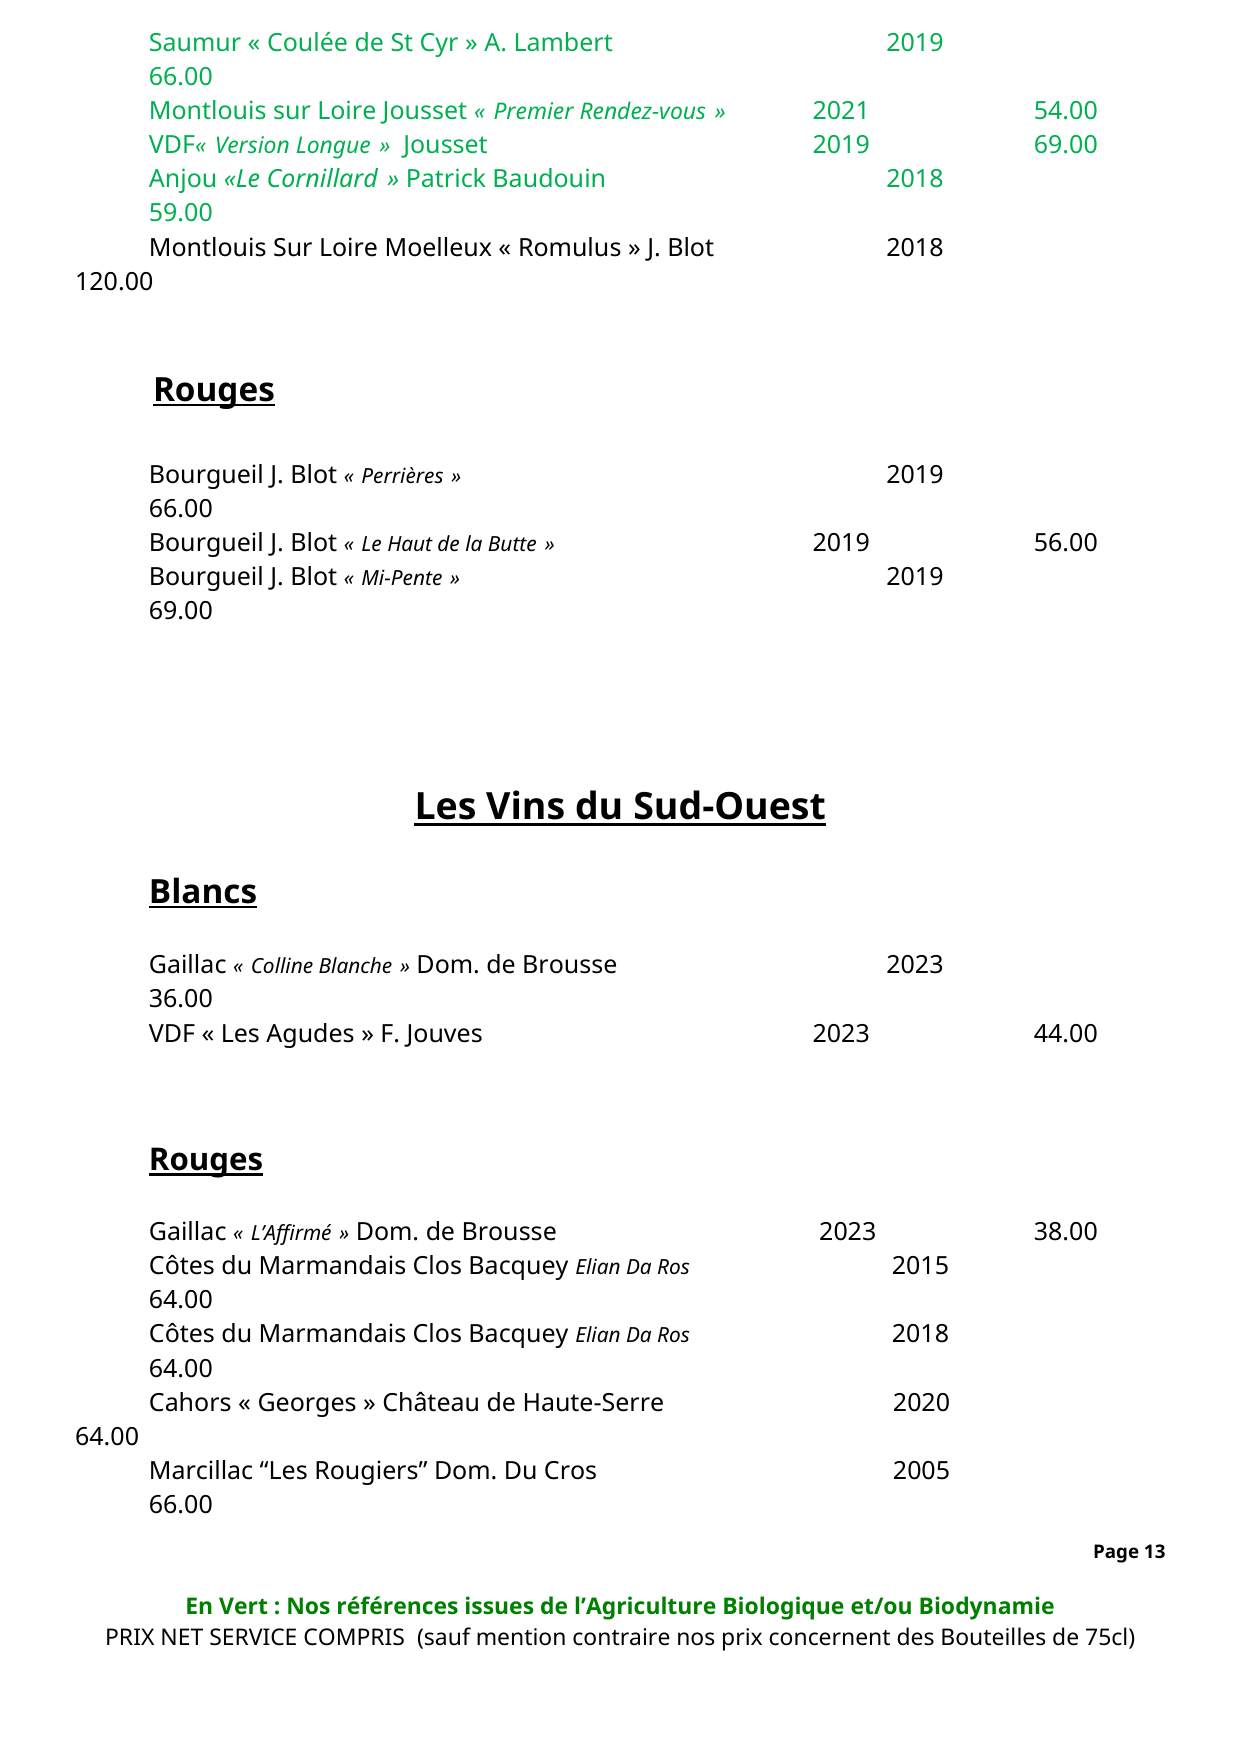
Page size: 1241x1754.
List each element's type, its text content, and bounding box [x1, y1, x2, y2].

text Anjou «Le Cornillard » Patrick Baudouin 2018 59.00 [75, 161, 1165, 229]
text Côtes du Marmandais Clos Bacquey Elian Da Ros 2018 64.00 [75, 1316, 1165, 1384]
text Saumur « Coulée de St Cyr » A. Lambert 2019 66.00 [75, 25, 1165, 93]
text Blancs [75, 868, 1165, 913]
text Les Vins du Sud-Ouest [75, 780, 1165, 831]
text Bourgueil J. Blot « Perrières » 2019 66.00 [75, 456, 1165, 524]
text Rouges [75, 1137, 1165, 1180]
text Gaillac « L’Affirmé » Dom. de Brousse 2023 38.00 [75, 1214, 1165, 1248]
text VDF « Les Agudes » F. Jouves 2023 44.00 [75, 1015, 1165, 1049]
text Bourgueil J. Blot « Le Haut de la Butte » 2019 56.00 [75, 524, 1165, 558]
text Montlouis sur Loire Jousset « Premier Rendez-vous » 2021 54.00 [75, 93, 1165, 127]
text VDF« Version Longue » Jousset 2019 69.00 [75, 127, 1165, 161]
text Rouges [75, 365, 1165, 411]
text Marcillac “Les Rougiers” Dom. Du Cros 2005 66.00 [75, 1452, 1165, 1521]
text Montlouis Sur Loire Moelleux « Romulus » J. Blot 2018 120.00 [75, 229, 1165, 297]
text Côtes du Marmandais Clos Bacquey Elian Da Ros 2015 64.00 [75, 1248, 1165, 1316]
text Gaillac « Colline Blanche » Dom. de Brousse 2023 36.00 [75, 947, 1165, 1015]
text Bourgueil J. Blot « Mi-Pente » 2019 69.00 [75, 558, 1165, 627]
text Cahors « Georges » Château de Haute-Serre 2020 64.00 [75, 1384, 1165, 1452]
